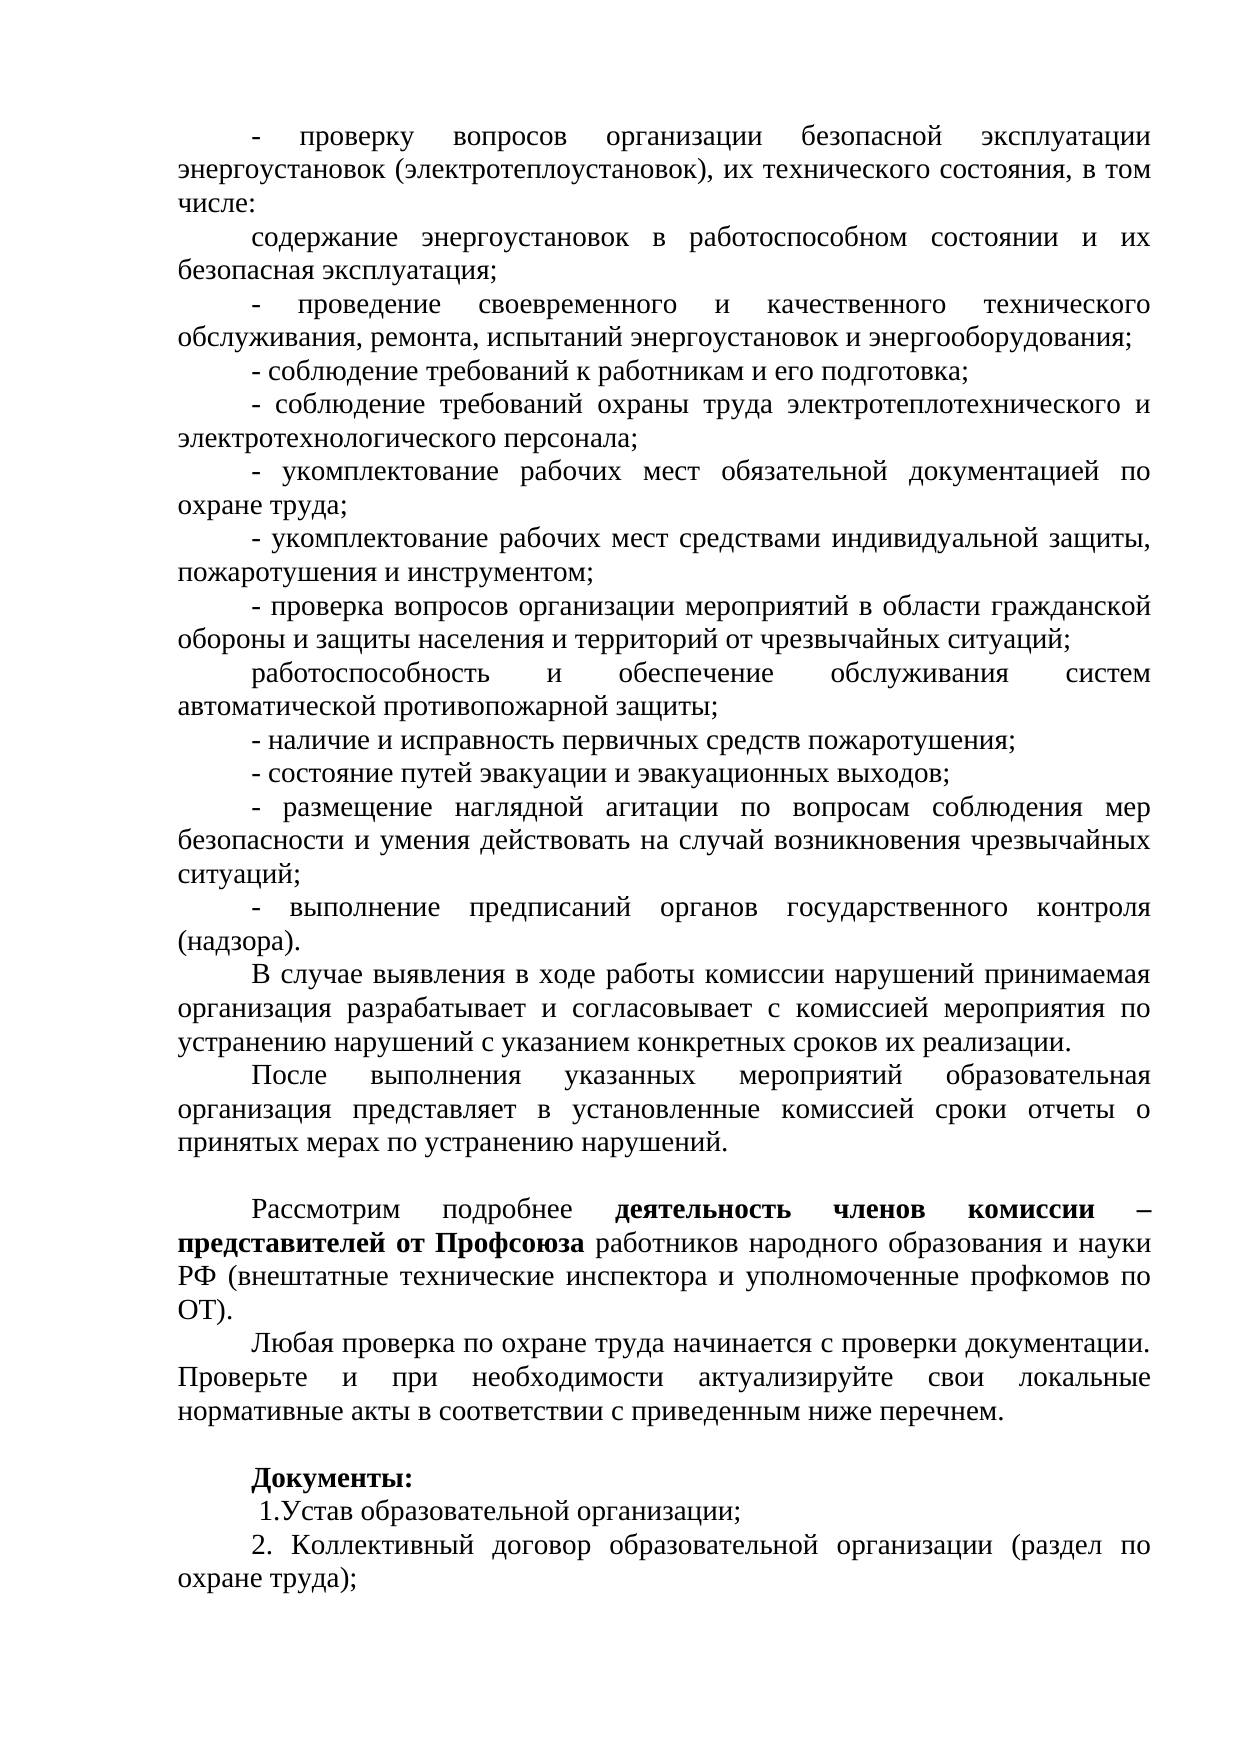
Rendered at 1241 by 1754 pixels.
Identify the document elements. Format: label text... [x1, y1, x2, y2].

text 1.Устав образовательной организации; [177, 1493, 1152, 1527]
text - проведение своевременного и качественного технического обслуживания, ремонта, испытаний энергоустановок и энергооборудования; [177, 286, 1152, 353]
text После выполнения указанных мероприятий образовательная организация представляет в установленные комиссией сроки отчеты о принятых мерах по устранению нарушений. [177, 1057, 1152, 1158]
text - состояние путей эвакуации и эвакуационных выходов; [177, 755, 1152, 789]
text работоспособность и обеспечение обслуживания систем автоматической противопожарной защиты; [177, 655, 1152, 722]
text - укомплектование рабочих мест средствами индивидуальной защиты, пожаротушения и инструментом; [177, 521, 1152, 588]
text В случае выявления в ходе работы комиссии нарушений принимаемая организация разрабатывает и согласовывает с комиссией мероприятия по устранению нарушений с указанием конкретных сроков их реализации. [177, 957, 1152, 1057]
text содержание энергоустановок в работоспособном состоянии и их безопасная эксплуатация; [177, 219, 1152, 286]
text Рассмотрим подробнее деятельность членов комиссии – представителей от Профсоюза работников народного образования и науки РФ (внештатные технические инспектора и уполномоченные профкомов по ОТ). [177, 1191, 1152, 1326]
text - размещение наглядной агитации по вопросам соблюдения мер безопасности и умения действовать на случай возникновения чрезвычайных ситуаций; [177, 789, 1152, 889]
text - соблюдение требований охраны труда электротеплотехнического и электротехнологического персонала; [177, 386, 1152, 453]
text - проверка вопросов организации мероприятий в области гражданской обороны и защиты населения и территорий от чрезвычайных ситуаций; [177, 588, 1152, 655]
text - укомплектование рабочих мест обязательной документацией по охране труда; [177, 453, 1152, 521]
text - выполнение предписаний органов государственного контроля (надзора). [177, 889, 1152, 957]
text Документы: [177, 1460, 1152, 1493]
text - проверку вопросов организации безопасной эксплуатации энергоустановок (электротеплоустановок), их технического состояния, в том числе: [177, 118, 1152, 219]
text Любая проверка по охране труда начинается с проверки документации. Проверьте и при необходимости актуализируйте свои локальные нормативные акты в соответствии с приведенным ниже перечнем. [177, 1326, 1152, 1426]
text - наличие и исправность первичных средств пожаротушения; [177, 722, 1152, 755]
text 2. Коллективный договор образовательной организации (раздел по охране труда); [177, 1527, 1152, 1594]
text - соблюдение требований к работникам и его подготовка; [177, 353, 1152, 386]
